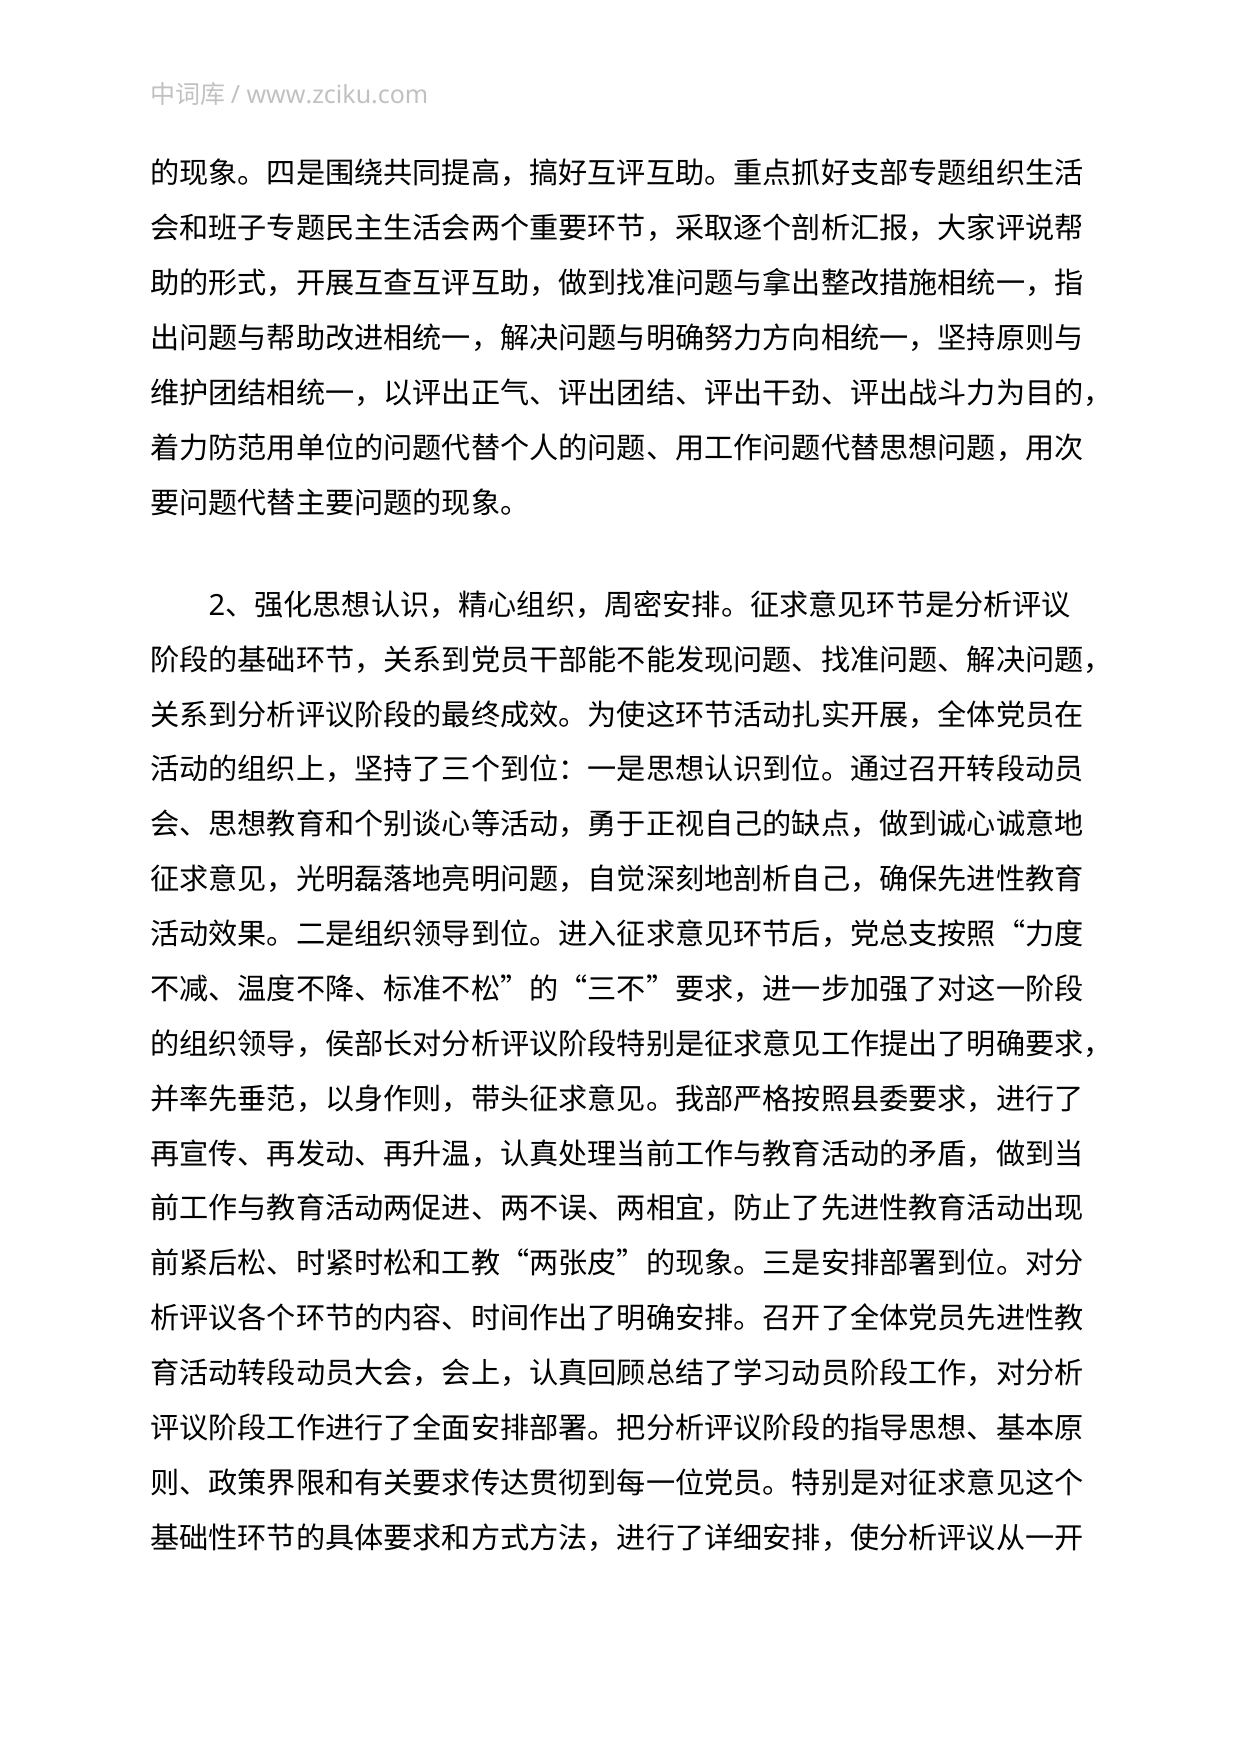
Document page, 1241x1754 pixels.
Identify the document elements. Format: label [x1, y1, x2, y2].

text [150, 581, 1090, 1557]
text [150, 150, 1090, 522]
